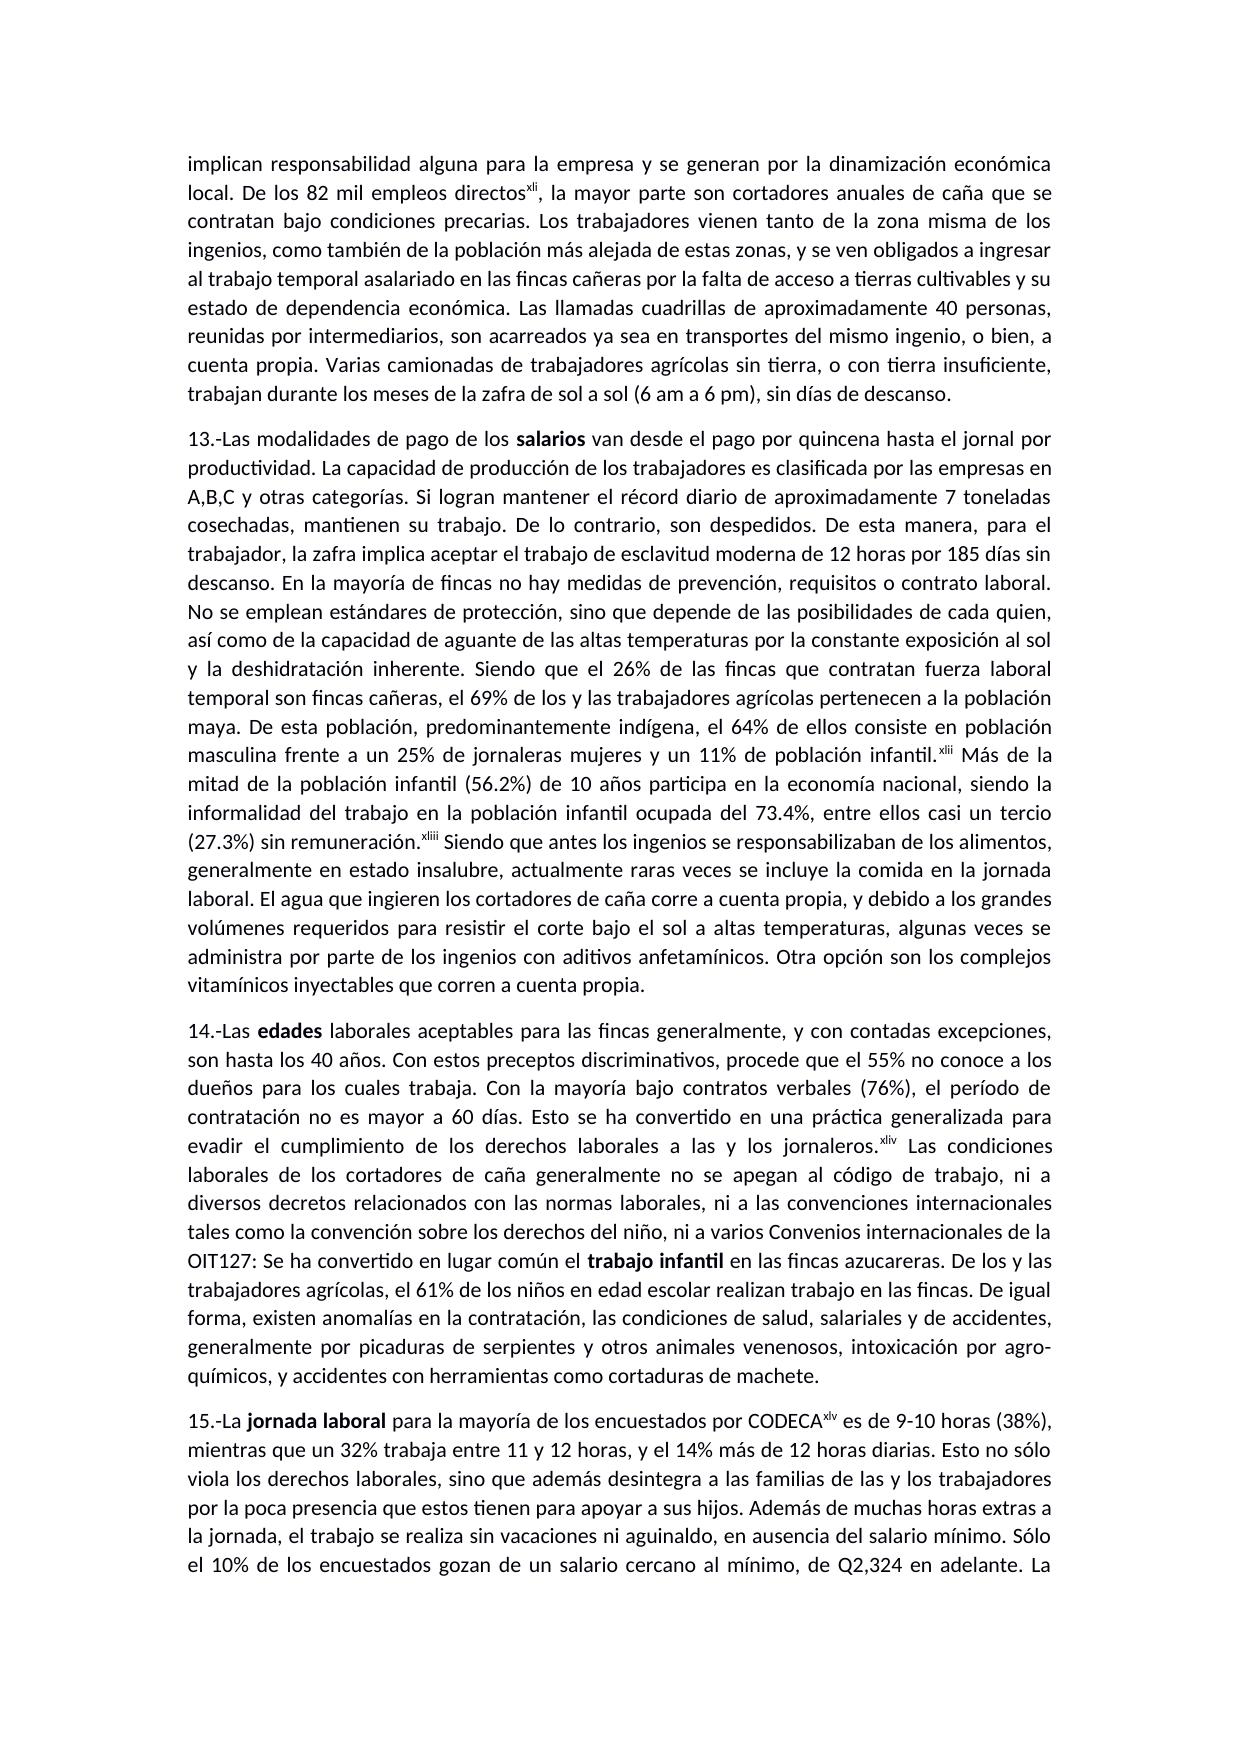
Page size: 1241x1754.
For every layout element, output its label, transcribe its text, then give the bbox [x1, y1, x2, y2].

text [187, 150, 1053, 407]
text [187, 1407, 1053, 1578]
text 13.-Las modalidades de pago de los salarios van desde el pago por quincena hasta el jornal por productividad. La capacidad de producción de los trabajadores es clasificada por las empresas en A,B,C y otras categorías. Si logran mantener el récord diario de aproximadamente 7 toneladas cosechadas, mantienen su trabajo. De lo contrario, son despedidos. De esta manera, para el trabajador, la zafra implica aceptar el trabajo de esclavitud moderna de 12 horas por 185 días sin descanso. En la mayoría de fincas no hay medidas de prevención, requisitos o contrato laboral. No se emplean estándares de protección, sino que depende de las posibilidades de cada quien, así como de la capacidad de aguante de las altas temperaturas por la constante exposición al sol y la deshidratación inherente. Siendo que el 26% de las fincas que contratan fuerza laboral temporal son fincas cañeras, el 69% de los y las trabajadores agrícolas pertenecen a la población maya. De esta población, predominantemente indígena, el 64% de ellos consiste en población masculina frente a un 25% de jornaleras mujeres y un 11% de población infantil. Más de la mitad de la población infantil (56.2%) de 10 años participa en la economía nacional, siendo la informalidad del trabajo en la población infantil ocupada del 73.4%, entre ellos casi un tercio (27.3%) sin remuneración. Siendo que antes los ingenios se responsabilizaban de los alimentos, generalmente en estado insalubre, actualmente raras veces se incluye la comida en la jornada laboral. El agua que ingieren los cortadores de caña corre a cuenta propia, y debido a los grandes volúmenes requeridos para resistir el corte bajo el sol a altas temperaturas, algunas veces se administra por parte de los ingenios con aditivos anfetamínicos. Otra opción son los complejos vitamínicos inyectables que corren a cuenta propia. [187, 425, 1053, 998]
text 14.-Las edades laborales aceptables para las fincas generalmente, y con contadas excepciones, son hasta los 40 años. Con estos preceptos discriminativos, procede que el 55% no conoce a los dueños para los cuales trabaja. Con la mayoría bajo contratos verbales (76%), el período de contratación no es mayor a 60 días. Esto se ha convertido en una práctica generalizada para evadir el cumplimiento de los derechos laborales a las y los jornaleros. Las condiciones laborales de los cortadores de caña generalmente no se apegan al código de trabajo, ni a diversos decretos relacionados con las normas laborales, ni a las convenciones internacionales tales como la convención sobre los derechos del niño, ni a varios Convenios internacionales de la OIT127: Se ha convertido en lugar común el trabajo infantil en las fincas azucareras. De los y las trabajadores agrícolas, el 61% de los niños en edad escolar realizan trabajo en las fincas. De igual forma, existen anomalías en la contratación, las condiciones de salud, salariales y de accidentes, generalmente por picaduras de serpientes y otros animales venenosos, intoxicación por agro-químicos, y accidentes con herramientas como cortaduras de machete. [187, 1017, 1053, 1389]
